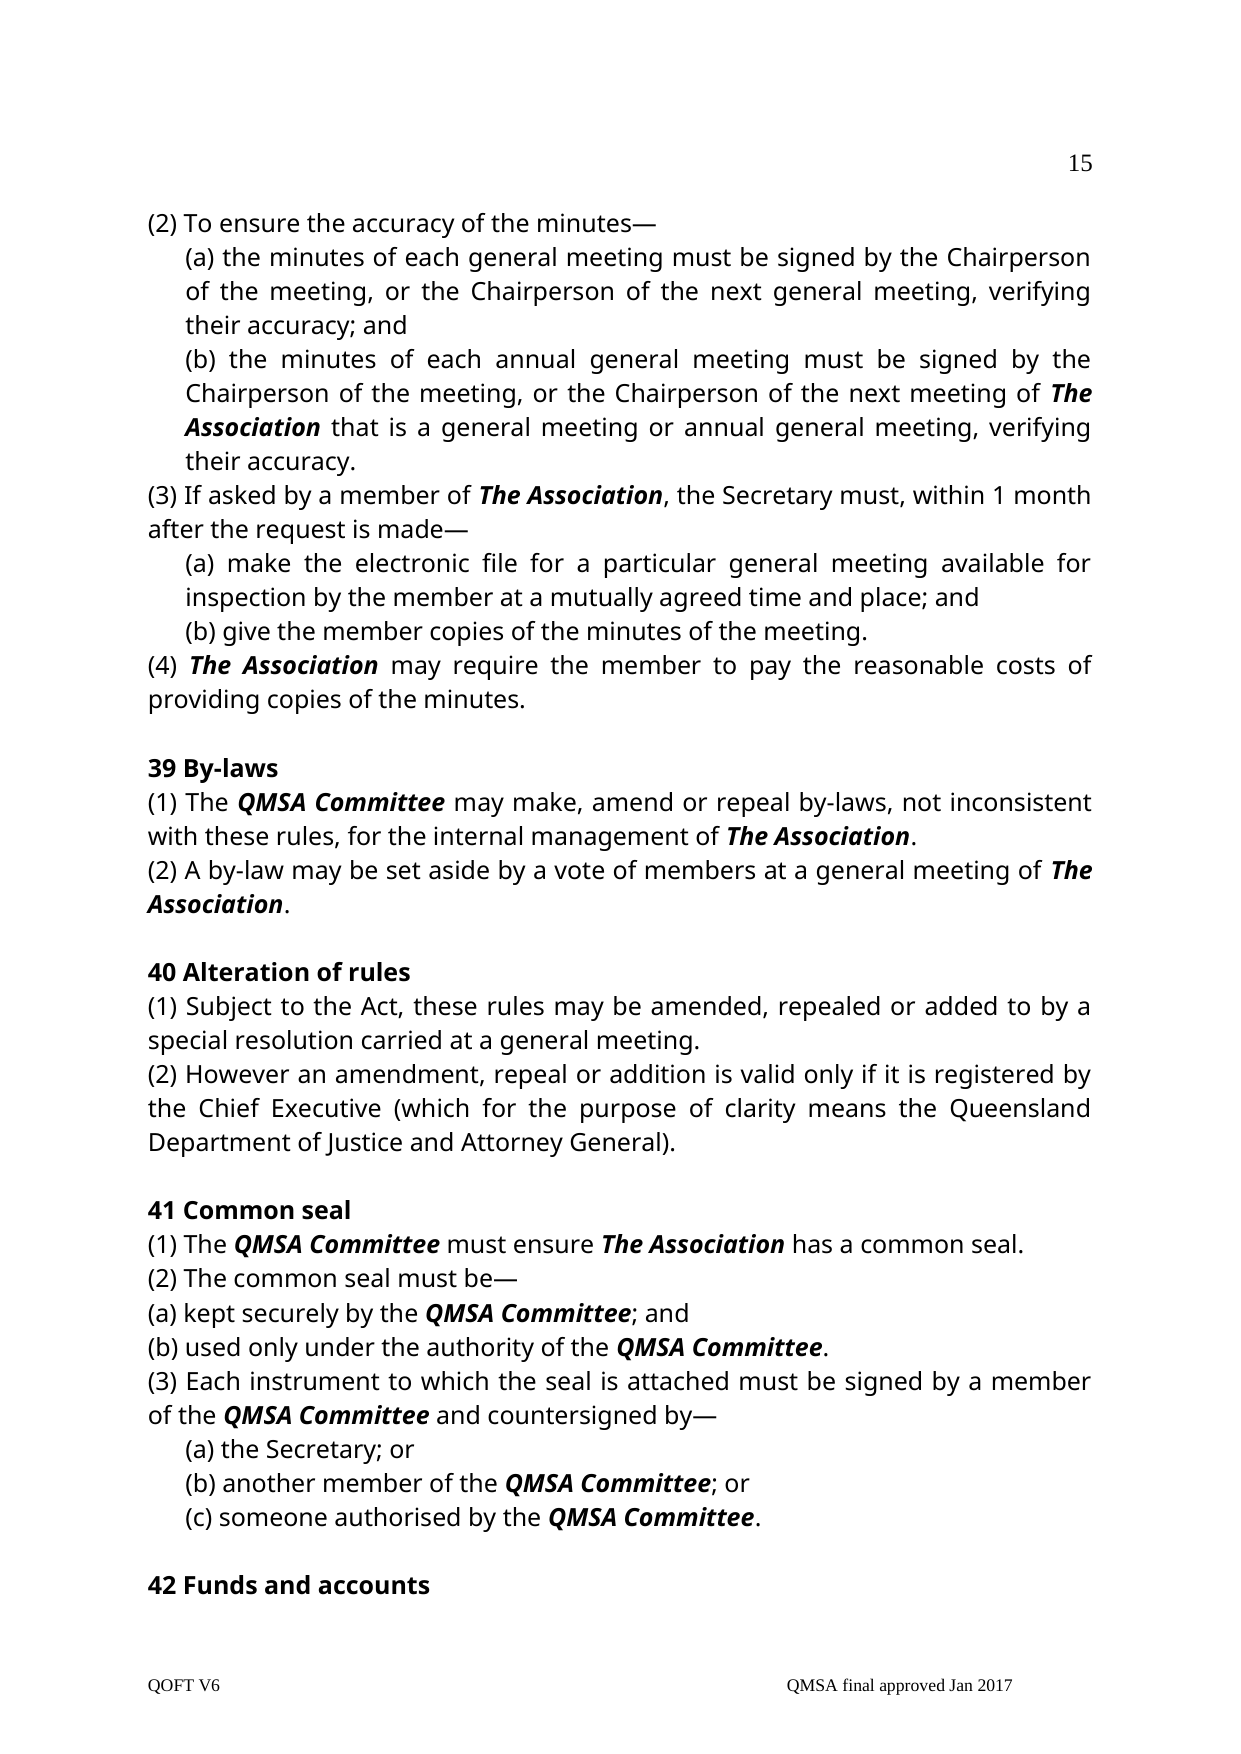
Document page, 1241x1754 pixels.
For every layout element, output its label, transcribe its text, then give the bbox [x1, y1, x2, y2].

text (2) A by-law may be set aside by a vote of members at a general meeting of The Association. [148, 852, 1092, 921]
text (1) Subject to the Act, these rules may be amended, repealed or added to by a special resolution carried at a general meeting. [148, 989, 1092, 1057]
text (2) The common seal must be— [148, 1261, 1092, 1295]
text (2) To ensure the accuracy of the minutes— [148, 205, 1092, 239]
text (c) someone authorised by the QMSA Committee. [185, 1499, 1092, 1534]
text (a) make the electronic file for a particular general meeting available for inspection by the member at a mutually agreed time and place; and [185, 546, 1092, 614]
text (a) the Secretary; or [185, 1431, 1092, 1466]
text (1) The QMSA Committee must ensure The Association has a common seal. [148, 1227, 1092, 1261]
text (b) used only under the authority of the QMSA Committee. [148, 1329, 1092, 1363]
text (b) another member of the QMSA Committee; or [185, 1466, 1092, 1499]
text (a) the minutes of each general meeting must be signed by the Chairperson of the meeting, or the Chairperson of the next general meeting, verifying their accuracy; and [185, 239, 1092, 341]
text (4) The Association may require the member to pay the reasonable costs of providing copies of the minutes. [148, 648, 1092, 716]
text (2) However an amendment, repeal or addition is valid only if it is registered by the Chief Executive (which for the purpose of clarity means the Queensland Department of Justice and Attorney General). [148, 1057, 1092, 1159]
text (b) the minutes of each annual general meeting must be signed by the Chairperson of the meeting, or the Chairperson of the next meeting of The Association that is a general meeting or annual general meeting, verifying their accuracy. [185, 341, 1092, 478]
text 42 Funds and accounts [148, 1568, 1092, 1602]
text (a) kept securely by the QMSA Committee; and [148, 1295, 1092, 1329]
text 41 Common seal [148, 1193, 1092, 1227]
text (3) Each instrument to which the seal is attached must be signed by a member of the QMSA Committee and countersigned by— [148, 1363, 1092, 1431]
text (3) If asked by a member of The Association, the Secretary must, within 1 month after the request is made— [148, 478, 1092, 546]
text (b) give the member copies of the minutes of the meeting. [185, 614, 1092, 648]
text 40 Alteration of rules [148, 954, 1092, 989]
text 39 By-laws [148, 750, 1092, 784]
text (1) The QMSA Committee may make, amend or repeal by-laws, not inconsistent with these rules, for the internal management of The Association. [148, 784, 1092, 852]
